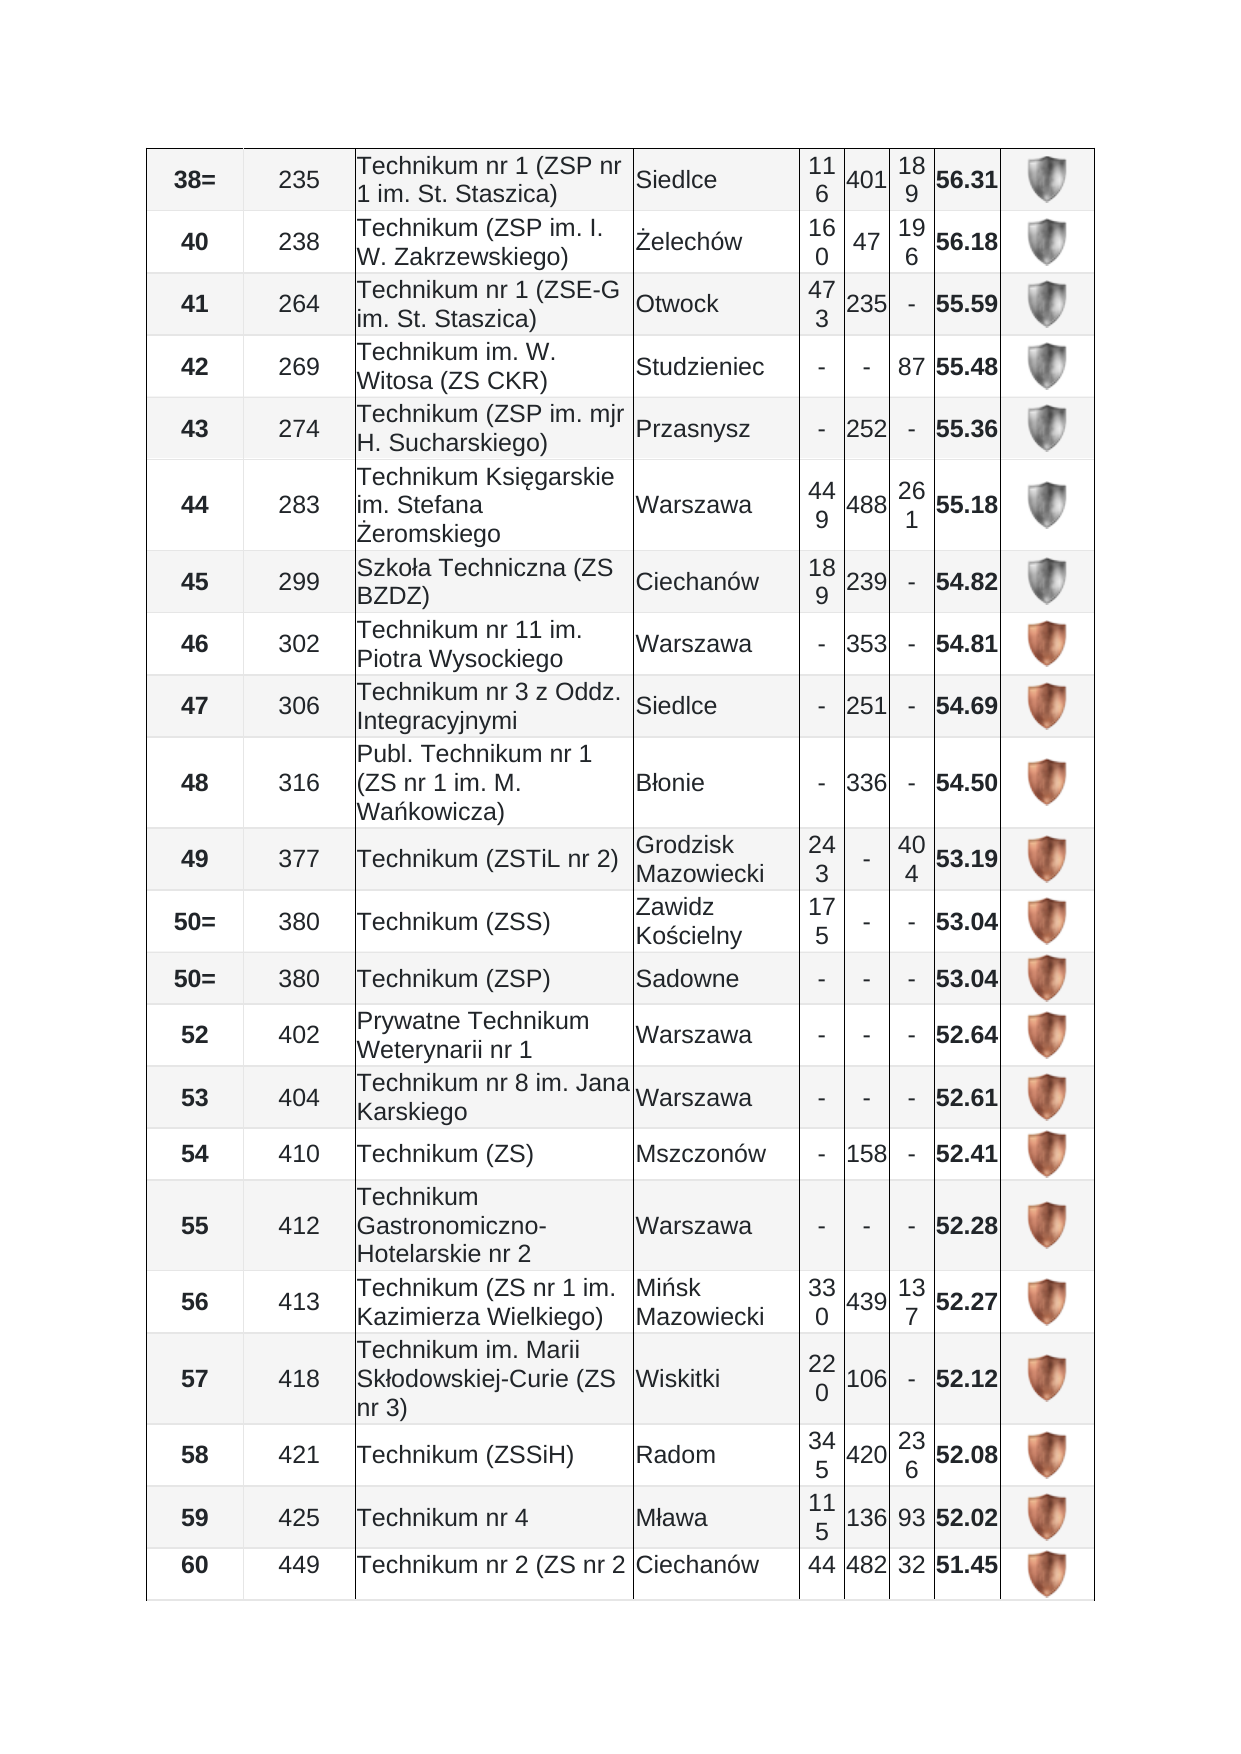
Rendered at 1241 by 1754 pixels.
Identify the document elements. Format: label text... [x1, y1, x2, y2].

table_cell 51.45 [935, 1549, 1000, 1599]
table_cell 53.04 [935, 953, 1000, 1003]
table_cell Technikum Księgarskie im. Stefana Żeromskiego [356, 460, 633, 549]
table_cell Technikum (ZSS) [356, 891, 633, 951]
picture [1027, 682, 1067, 730]
table_cell Technikum nr 4 [356, 1487, 633, 1547]
table_cell Technikum (ZS nr 1 im. Kazimierza Wielkiego) [356, 1271, 633, 1332]
table_cell 136 [845, 1487, 889, 1547]
table_cell 189 [890, 149, 934, 210]
table_cell Prywatne Technikum Weterynarii nr 1 [356, 1005, 633, 1065]
table_cell 55 [147, 1181, 243, 1270]
table_cell 299 [244, 551, 355, 612]
table_cell 473 [800, 274, 844, 334]
table_cell 235 [845, 274, 889, 334]
table_cell [1001, 953, 1094, 1003]
table_cell [1001, 613, 1094, 674]
table_cell - [800, 1005, 844, 1065]
table_cell 87 [890, 336, 934, 396]
table_cell Technikum (ZSSiH) [356, 1425, 633, 1485]
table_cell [356, 1549, 633, 1599]
table_cell 53.04 [935, 891, 1000, 951]
table_cell - [800, 676, 844, 736]
picture [1027, 1130, 1067, 1178]
table_cell 44 [147, 460, 243, 549]
table_cell - [845, 336, 889, 396]
table_cell 47 [845, 211, 889, 272]
table_cell 53.19 [935, 829, 1000, 889]
table_cell 449 [800, 460, 844, 549]
table_cell 52.28 [935, 1181, 1000, 1270]
table_cell [1001, 676, 1094, 736]
table_cell 52 [147, 1005, 243, 1065]
table_cell Technikum nr 1 (ZSP nr 1 im. St. Staszica) [356, 149, 633, 210]
table_cell 445 [800, 1549, 844, 1599]
picture [1027, 404, 1067, 452]
table_cell [1001, 1334, 1094, 1423]
table_cell 239 [845, 551, 889, 612]
table_cell 42 [147, 336, 243, 396]
table_cell 380 [244, 953, 355, 1003]
table_cell Otwock [634, 274, 799, 334]
table_cell 50= [147, 891, 243, 951]
picture [1027, 758, 1067, 806]
table_cell 377 [244, 829, 355, 889]
table_cell Ciechanów [634, 1549, 799, 1599]
table_cell 46 [147, 613, 243, 674]
table_cell - [890, 676, 934, 736]
table_cell 449 [244, 1549, 355, 1599]
table_cell 59 [147, 1487, 243, 1547]
table_cell Błonie [634, 738, 799, 827]
table_cell 251 [845, 676, 889, 736]
table_cell 410 [244, 1129, 355, 1179]
table_cell Technikum im. W. Witosa (ZS CKR) [356, 336, 633, 396]
table_cell 404 [890, 829, 934, 889]
table_cell Technikum nr 11 im. Piotra Wysockiego [356, 613, 633, 674]
table_cell - [845, 1067, 889, 1127]
picture [1027, 557, 1067, 605]
picture [1027, 1354, 1067, 1402]
table_cell - [800, 1181, 844, 1270]
table_cell 220 [800, 1334, 844, 1423]
table_cell 158 [845, 1129, 889, 1179]
table_cell Technikum (ZSP) [356, 953, 633, 1003]
table_cell 43 [147, 398, 243, 458]
table_cell 49 [147, 829, 243, 889]
table_cell Technikum nr 1 (ZSE-G im. St. Staszica) [356, 274, 633, 334]
table_cell - [845, 953, 889, 1003]
table_cell 52.27 [935, 1271, 1000, 1332]
table_cell - [845, 1181, 889, 1270]
table_cell - [800, 1067, 844, 1127]
table_cell [1001, 1067, 1094, 1127]
table_cell Warszawa [634, 1067, 799, 1127]
table_cell - [890, 613, 934, 674]
table_cell Technikum (ZSP im. I. W. Zakrzewskiego) [356, 211, 633, 272]
table_cell 418 [244, 1334, 355, 1423]
picture [1027, 620, 1067, 667]
table_cell [1001, 1549, 1094, 1599]
table_cell Ciechanów [634, 551, 799, 612]
table_cell 45 [147, 551, 243, 612]
table_cell - [890, 274, 934, 334]
table_cell Radom [634, 1425, 799, 1485]
table_cell Publ. Technikum nr 1 (ZS nr 1 im. M. Wańkowicza) [356, 738, 633, 827]
table_cell - [890, 1334, 934, 1423]
table_cell Siedlce [634, 149, 799, 210]
table_cell - [800, 1129, 844, 1179]
table_cell 160 [800, 211, 844, 272]
table_cell 412 [244, 1181, 355, 1270]
table_cell 56.31 [935, 149, 1000, 210]
table_cell 261 [890, 460, 934, 549]
table_cell 47 [147, 676, 243, 736]
table_cell [1001, 551, 1094, 612]
table_cell - [890, 1181, 934, 1270]
table_cell 316 [244, 738, 355, 827]
table_cell 55.18 [935, 460, 1000, 549]
picture [1027, 1201, 1067, 1249]
table_cell 48 [147, 738, 243, 827]
table_cell Szkoła Techniczna (ZS BZDZ) [356, 551, 633, 612]
table_cell - [890, 891, 934, 951]
table_cell [1001, 1181, 1094, 1270]
table_cell Technikum (ZSTiL nr 2) [356, 829, 633, 889]
table_cell Grodzisk Mazowiecki [634, 829, 799, 889]
table_cell Technikum (ZSP im. mjr H. Sucharskiego) [356, 398, 633, 458]
table_cell - [890, 551, 934, 612]
table_cell 302 [244, 613, 355, 674]
table_cell 52.41 [935, 1129, 1000, 1179]
table_cell 306 [244, 676, 355, 736]
table_cell - [800, 336, 844, 396]
table_cell [1001, 460, 1094, 549]
picture [1027, 280, 1067, 328]
table_cell [1001, 1005, 1094, 1065]
table_cell 55.36 [935, 398, 1000, 458]
table_cell Warszawa [634, 613, 799, 674]
table_cell 488 [845, 460, 889, 549]
table_cell - [890, 738, 934, 827]
table_cell 238 [244, 211, 355, 272]
table_cell 269 [244, 336, 355, 396]
table_cell 330 [800, 1271, 844, 1332]
table_cell 54.81 [935, 613, 1000, 674]
table_cell - [890, 1067, 934, 1127]
table_cell - [890, 1129, 934, 1179]
table_cell 57 [147, 1334, 243, 1423]
table_cell 401 [845, 149, 889, 210]
table_cell Wiskitki [634, 1334, 799, 1423]
table_cell Studzieniec [634, 336, 799, 396]
picture [1027, 1011, 1067, 1059]
table_cell 196 [890, 211, 934, 272]
table_cell 380 [244, 891, 355, 951]
table_cell 60 [147, 1549, 243, 1599]
table_cell 58 [147, 1425, 243, 1485]
picture [1027, 1278, 1067, 1326]
table_cell 52.64 [935, 1005, 1000, 1065]
table_cell Warszawa [634, 1005, 799, 1065]
table_cell [1001, 1425, 1094, 1485]
table_cell 175 [800, 891, 844, 951]
table_cell 236 [890, 1425, 934, 1485]
table_cell 54 [147, 1129, 243, 1179]
table_cell 283 [244, 460, 355, 549]
table_cell 54.69 [935, 676, 1000, 736]
table_cell 404 [244, 1067, 355, 1127]
table_cell 439 [845, 1271, 889, 1332]
table_cell - [800, 613, 844, 674]
table_cell 322 [890, 1549, 934, 1599]
picture [1027, 342, 1067, 390]
table_cell 402 [244, 1005, 355, 1065]
table_cell Przasnysz [634, 398, 799, 458]
picture [1027, 1493, 1067, 1541]
table_cell Siedlce [634, 676, 799, 736]
table_cell 52.12 [935, 1334, 1000, 1423]
table_cell 252 [845, 398, 889, 458]
table_cell 54.50 [935, 738, 1000, 827]
table_cell 41 [147, 274, 243, 334]
table_cell [1001, 274, 1094, 334]
table_cell - [800, 953, 844, 1003]
table_cell [1001, 211, 1094, 272]
table_cell - [800, 738, 844, 827]
table_cell 53 [147, 1067, 243, 1127]
table_cell 52.08 [935, 1425, 1000, 1485]
table_cell - [890, 398, 934, 458]
picture [1027, 1431, 1067, 1479]
table_cell Mszczonów [634, 1129, 799, 1179]
table_cell 353 [845, 613, 889, 674]
table_cell 55.59 [935, 274, 1000, 334]
table_cell 264 [244, 274, 355, 334]
table_cell 93 [890, 1487, 934, 1547]
picture [1027, 1073, 1067, 1121]
table_cell 56 [147, 1271, 243, 1332]
table_cell Warszawa [634, 1181, 799, 1270]
table_cell 106 [845, 1334, 889, 1423]
table_cell 243 [800, 829, 844, 889]
table_cell - [800, 398, 844, 458]
table_cell [1001, 1487, 1094, 1547]
table_cell - [845, 829, 889, 889]
table_cell - [845, 1005, 889, 1065]
table_cell 336 [845, 738, 889, 827]
table_cell 425 [244, 1487, 355, 1547]
table_cell Sadowne [634, 953, 799, 1003]
table_cell [1001, 1271, 1094, 1332]
table_cell Mińsk Mazowiecki [634, 1271, 799, 1332]
table_cell [1001, 336, 1094, 396]
picture [1027, 481, 1067, 529]
picture [1027, 218, 1067, 266]
picture [1027, 156, 1067, 203]
table_cell 56.18 [935, 211, 1000, 272]
table_cell 52.61 [935, 1067, 1000, 1127]
table_cell 38= [147, 149, 243, 210]
table_cell 345 [800, 1425, 844, 1485]
table_cell 54.82 [935, 551, 1000, 612]
table_cell 137 [890, 1271, 934, 1332]
table_cell 482 [845, 1549, 889, 1599]
table_cell 50= [147, 953, 243, 1003]
picture [1027, 835, 1067, 883]
table_cell - [890, 1005, 934, 1065]
picture [1027, 1550, 1067, 1598]
table_cell [1001, 398, 1094, 458]
table_cell 116 [800, 149, 844, 210]
picture [1027, 897, 1067, 945]
table_cell [1001, 891, 1094, 951]
table_cell - [890, 953, 934, 1003]
table_cell Technikum nr 3 z Oddz. Integracyjnymi [356, 676, 633, 736]
table_cell Technikum Gastronomiczno-Hotelarskie nr 2 [356, 1181, 633, 1270]
table_cell [1001, 149, 1094, 210]
table_cell 115 [800, 1487, 844, 1547]
table_cell [1001, 1129, 1094, 1179]
table_cell 55.48 [935, 336, 1000, 396]
table_cell Mława [634, 1487, 799, 1547]
table_cell 235 [244, 149, 355, 210]
table_cell Technikum (ZS) [356, 1129, 633, 1179]
table_cell 52.02 [935, 1487, 1000, 1547]
table_cell [1001, 829, 1094, 889]
table_cell 189 [800, 551, 844, 612]
table_cell Zawidz Kościelny [634, 891, 799, 951]
table_cell Technikum nr 8 im. Jana Karskiego [356, 1067, 633, 1127]
table_cell Technikum im. Marii Skłodowskiej-Curie (ZS nr 3) [356, 1334, 633, 1423]
table_cell 274 [244, 398, 355, 458]
picture [1027, 954, 1067, 1002]
table_cell 420 [845, 1425, 889, 1485]
table_cell 421 [244, 1425, 355, 1485]
table_cell Żelechów [634, 211, 799, 272]
table_cell [1001, 738, 1094, 827]
table_cell - [845, 891, 889, 951]
table_cell 40 [147, 211, 243, 272]
table_cell 413 [244, 1271, 355, 1332]
table_cell Warszawa [634, 460, 799, 549]
